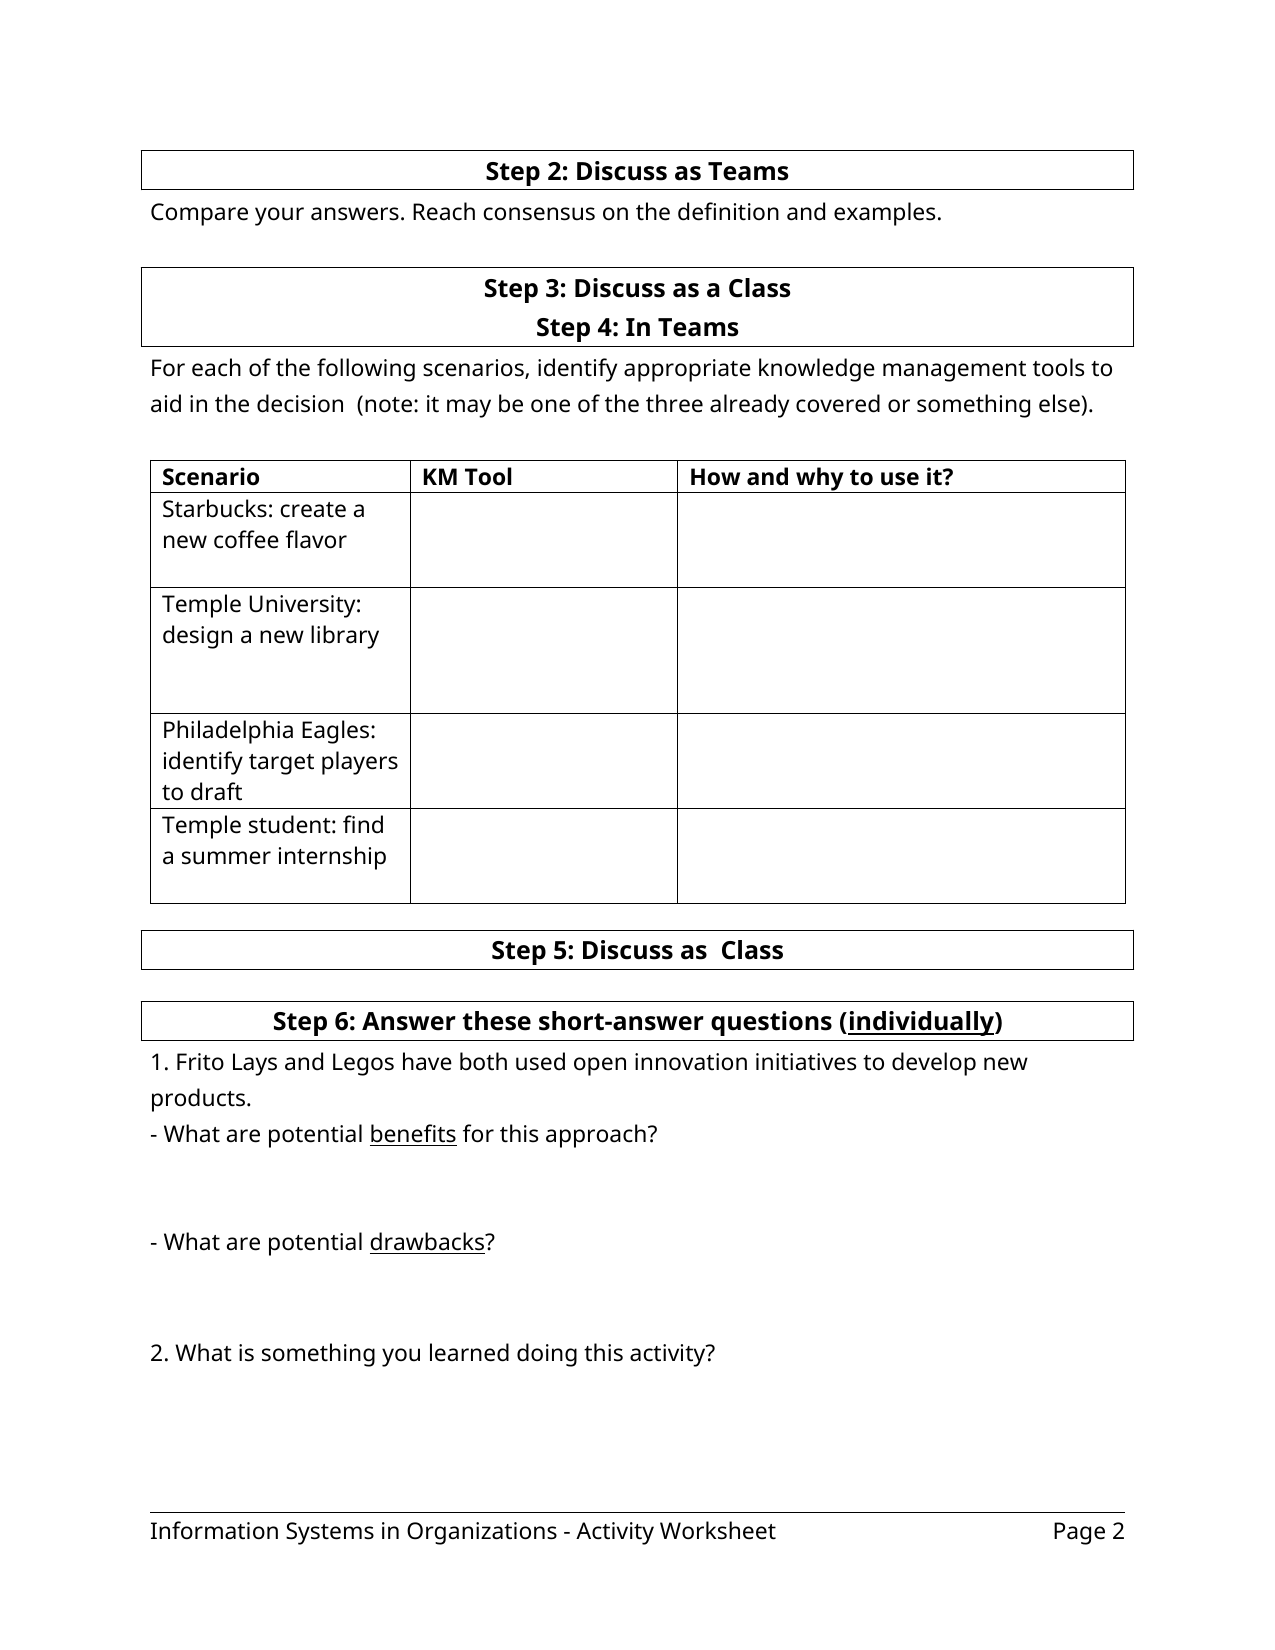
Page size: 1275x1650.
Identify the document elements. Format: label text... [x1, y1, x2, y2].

text - What are potential benefits for this approach? [150, 1118, 1125, 1149]
table_cell Temple University: design a new library [151, 588, 410, 713]
table_cell Philadelphia Eagles: identify target players to draft [151, 714, 410, 808]
text Step 6: Answer these short-answer questions (individually) [142, 1002, 1133, 1040]
table_cell Starbucks: create a new coffee flavor [151, 493, 410, 587]
text Step 3: Discuss as a Class [142, 268, 1133, 304]
table_header KM Tool [411, 461, 677, 492]
text Step 4: In Teams [142, 306, 1133, 346]
table_cell [678, 809, 1125, 902]
table_cell [411, 588, 677, 713]
table_header Scenario [151, 461, 410, 492]
text For each of the following scenarios, identify appropriate knowledge management tools to aid in the decision (note: it may be one of the three already covered or something else). [150, 352, 1125, 419]
table_cell [678, 714, 1125, 808]
table_cell [678, 493, 1125, 587]
text Compare your answers. Reach consensus on the definition and examples. [150, 195, 1125, 227]
text 1. Frito Lays and Legos have both used open innovation initiatives to develop new products. [150, 1046, 1125, 1113]
table_cell [411, 714, 677, 808]
table_cell [411, 809, 677, 902]
table_header How and why to use it? [678, 461, 1125, 492]
text Step 2: Discuss as Teams [142, 151, 1133, 189]
text Step 5: Discuss as Class [142, 931, 1133, 969]
text - What are potential drawbacks? [150, 1226, 1125, 1257]
table_cell Temple student: find a summer internship [151, 809, 410, 902]
table_cell [411, 493, 677, 587]
text 2. What is something you learned doing this activity? [150, 1337, 1125, 1368]
table_cell [678, 588, 1125, 713]
